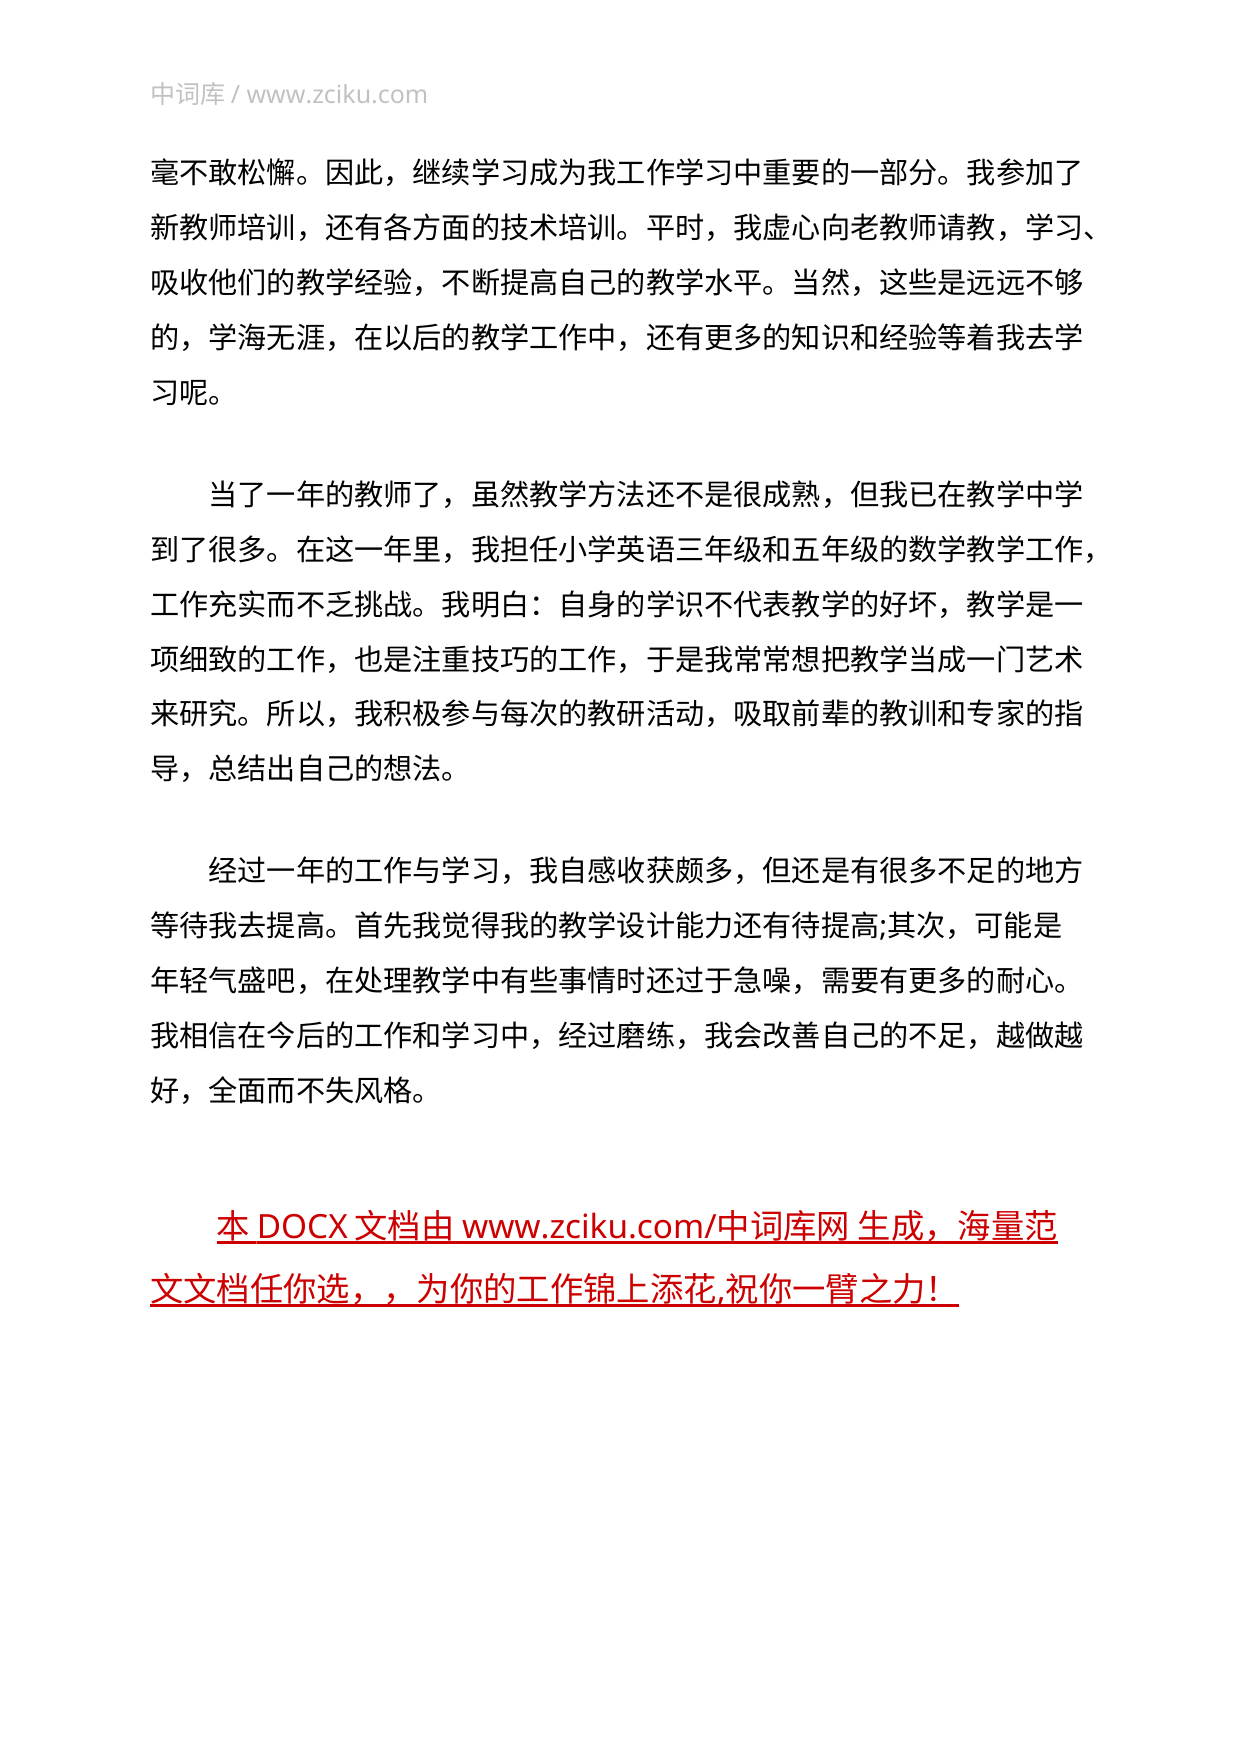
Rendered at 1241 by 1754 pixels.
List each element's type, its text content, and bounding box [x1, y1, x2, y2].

text 本DOCX文档由 www.zciku.com/中词库网 生成，海量范文文档任你选，，为你的工作锦上添花,祝你一臂之力！ [150, 1200, 1090, 1312]
text 当了一年的教师了，虽然教学方法还不是很成熟，但我已在教学中学到了很多。在这一年里，我担任小学英语三年级和五年级的数学教学工作，工作充实而不乏挑战。我明白：自身的学识不代表教学的好坏，教学是一项细致的工作，也是注重技巧的工作，于是我常常想把教学当成一门艺术来研究。所以，我积极参与每次的教研活动，吸取前辈的教训和专家的指导，总结出自己的想法。 [150, 471, 1090, 788]
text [150, 150, 1090, 412]
text 经过一年的工作与学习，我自感收获颇多，但还是有很多不足的地方等待我去提高。首先我觉得我的教学设计能力还有待提高;其次，可能是年轻气盛吧，在处理教学中有些事情时还过于急噪，需要有更多的耐心。我相信在今后的工作和学习中，经过磨练，我会改善自己的不足，越做越好，全面而不失风格。 [150, 848, 1090, 1109]
